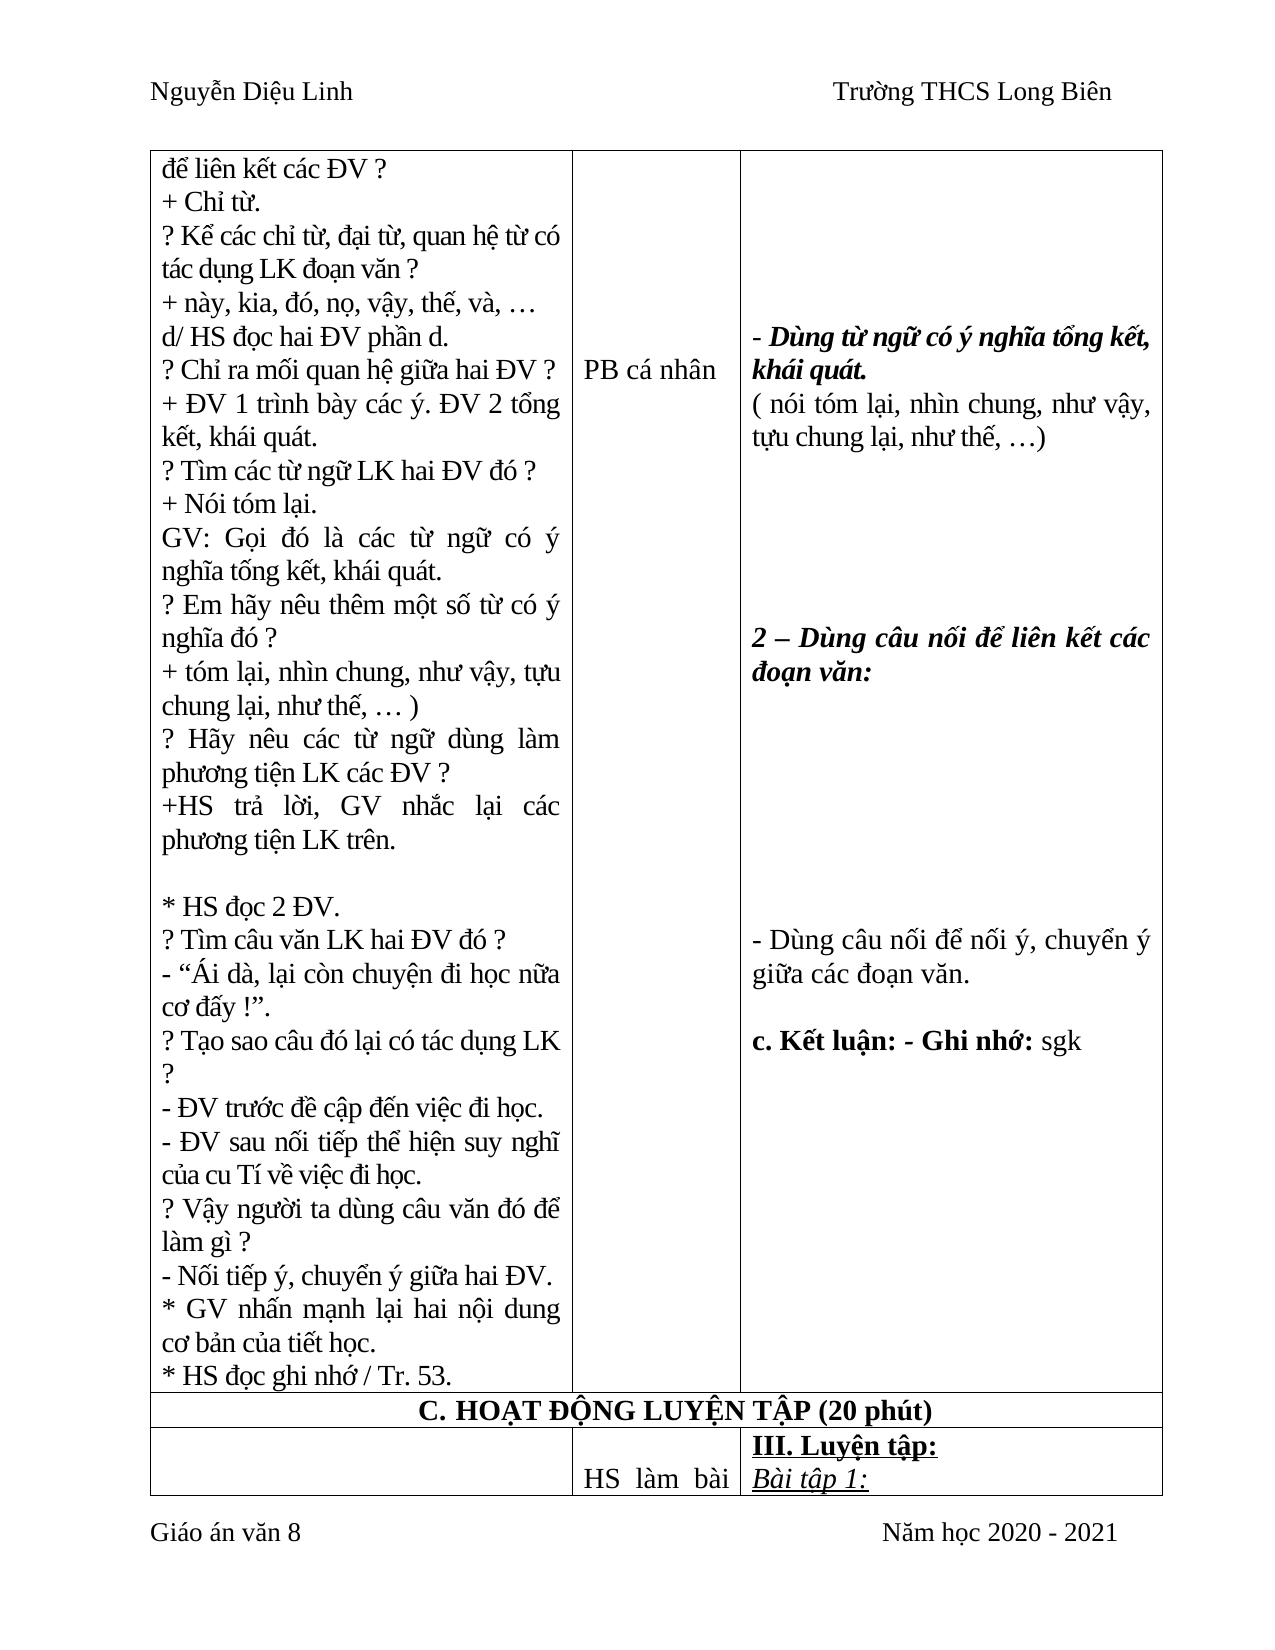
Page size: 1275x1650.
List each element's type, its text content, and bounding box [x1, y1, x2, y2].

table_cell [573, 1428, 740, 1495]
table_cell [151, 1428, 572, 1495]
table_cell HOẠT ĐỘNG LUYỆN TẬP (20 phút) [151, 1393, 1162, 1427]
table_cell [573, 151, 740, 1392]
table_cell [741, 1428, 1162, 1495]
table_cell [151, 151, 572, 1392]
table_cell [741, 151, 1162, 1392]
